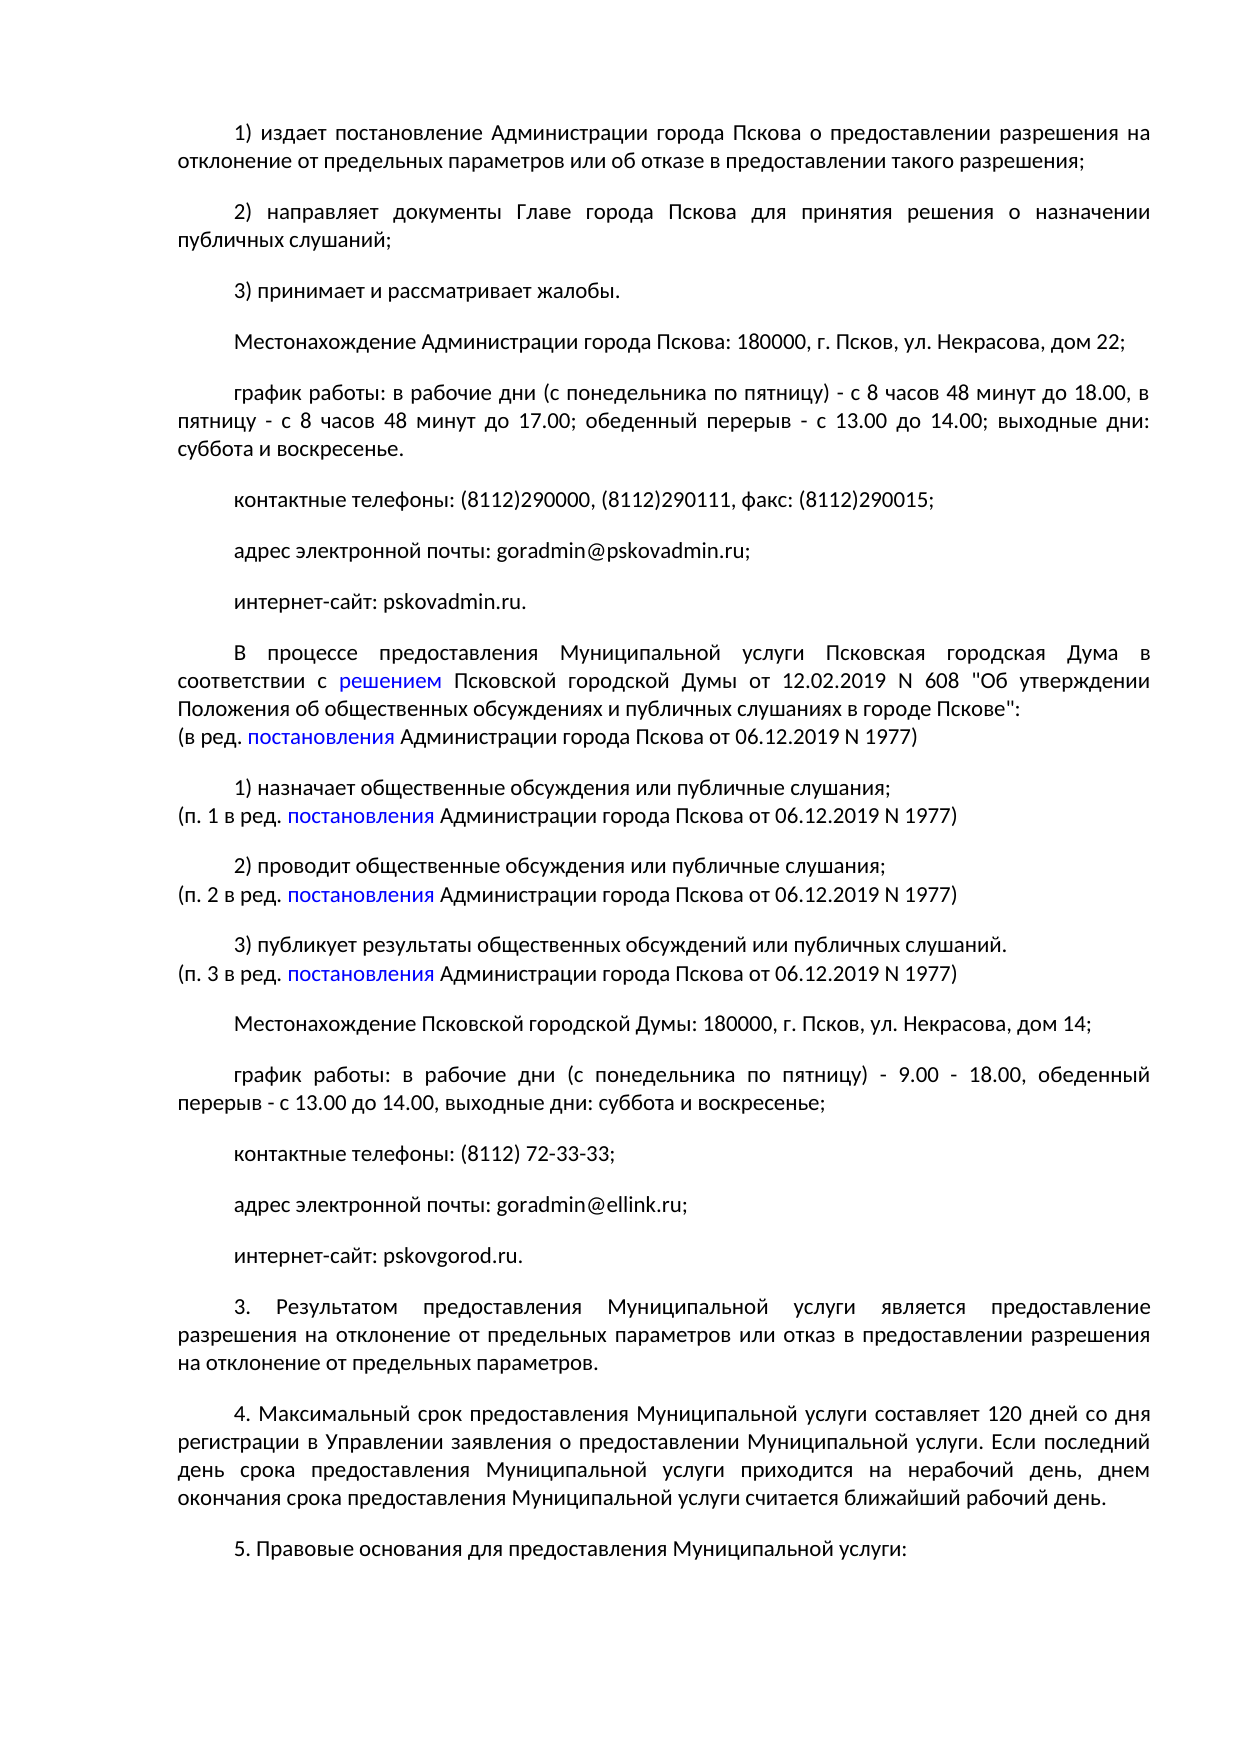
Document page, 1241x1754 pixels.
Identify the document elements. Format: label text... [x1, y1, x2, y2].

text адрес электронной почты: goradmin@ellink.ru; [177, 1190, 1152, 1218]
text 4. Максимальный срок предоставления Муниципальной услуги составляет 120 дней со дня регистрации в Управлении заявления о предоставлении Муниципальной услуги. Если последний день срока предоставления Муниципальной услуги приходится на нерабочий день, днем окончания срока предоставления Муниципальной услуги считается ближайший рабочий день. [177, 1399, 1152, 1511]
text интернет-сайт: pskovgorod.ru. [177, 1241, 1152, 1269]
text контактные телефоны: (8112) 72-33-33; [177, 1139, 1152, 1167]
text график работы: в рабочие дни (с понедельника по пятницу) - 9.00 - 18.00, обеденный перерыв - с 13.00 до 14.00, выходные дни: суббота и воскресенье; [177, 1061, 1152, 1117]
text 1) издает постановление Администрации города Пскова о предоставлении разрешения на отклонение от предельных параметров или об отказе в предоставлении такого разрешения; [177, 118, 1152, 174]
text график работы: в рабочие дни (с понедельника по пятницу) - с 8 часов 48 минут до 18.00, в пятницу - с 8 часов 48 минут до 17.00; обеденный перерыв - с 13.00 до 14.00; выходные дни: суббота и воскресенье. [177, 378, 1152, 462]
text 2) проводит общественные обсуждения или публичные слушания; [177, 852, 1152, 880]
text интернет-сайт: pskovadmin.ru. [177, 587, 1152, 615]
text В процессе предоставления Муниципальной услуги Псковская городская Дума в соответствии с решением Псковской городской Думы от 12.02.2019 N 608 "Об утверждении Положения об общественных обсуждениях и публичных слушаниях в городе Пскове": [177, 638, 1152, 722]
text 3) публикует результаты общественных обсуждений или публичных слушаний. [177, 931, 1152, 959]
text (п. 2 в ред. постановления Администрации города Пскова от 06.12.2019 N 1977) [177, 880, 1152, 908]
text (в ред. постановления Администрации города Пскова от 06.12.2019 N 1977) [177, 722, 1152, 750]
text 3. Результатом предоставления Муниципальной услуги является предоставление разрешения на отклонение от предельных параметров или отказ в предоставлении разрешения на отклонение от предельных параметров. [177, 1292, 1152, 1376]
text (п. 1 в ред. постановления Администрации города Пскова от 06.12.2019 N 1977) [177, 801, 1152, 829]
text 3) принимает и рассматривает жалобы. [177, 276, 1152, 304]
text 5. Правовые основания для предоставления Муниципальной услуги: [177, 1534, 1152, 1562]
text (п. 3 в ред. постановления Администрации города Пскова от 06.12.2019 N 1977) [177, 959, 1152, 987]
text 2) направляет документы Главе города Пскова для принятия решения о назначении публичных слушаний; [177, 197, 1152, 253]
text 1) назначает общественные обсуждения или публичные слушания; [177, 773, 1152, 801]
text Местонахождение Псковской городской Думы: 180000, г. Псков, ул. Некрасова, дом 14; [177, 1009, 1152, 1038]
text Местонахождение Администрации города Пскова: 180000, г. Псков, ул. Некрасова, дом 22; [177, 327, 1152, 355]
text адрес электронной почты: goradmin@pskovadmin.ru; [177, 536, 1152, 564]
text контактные телефоны: (8112)290000, (8112)290111, факс: (8112)290015; [177, 485, 1152, 513]
